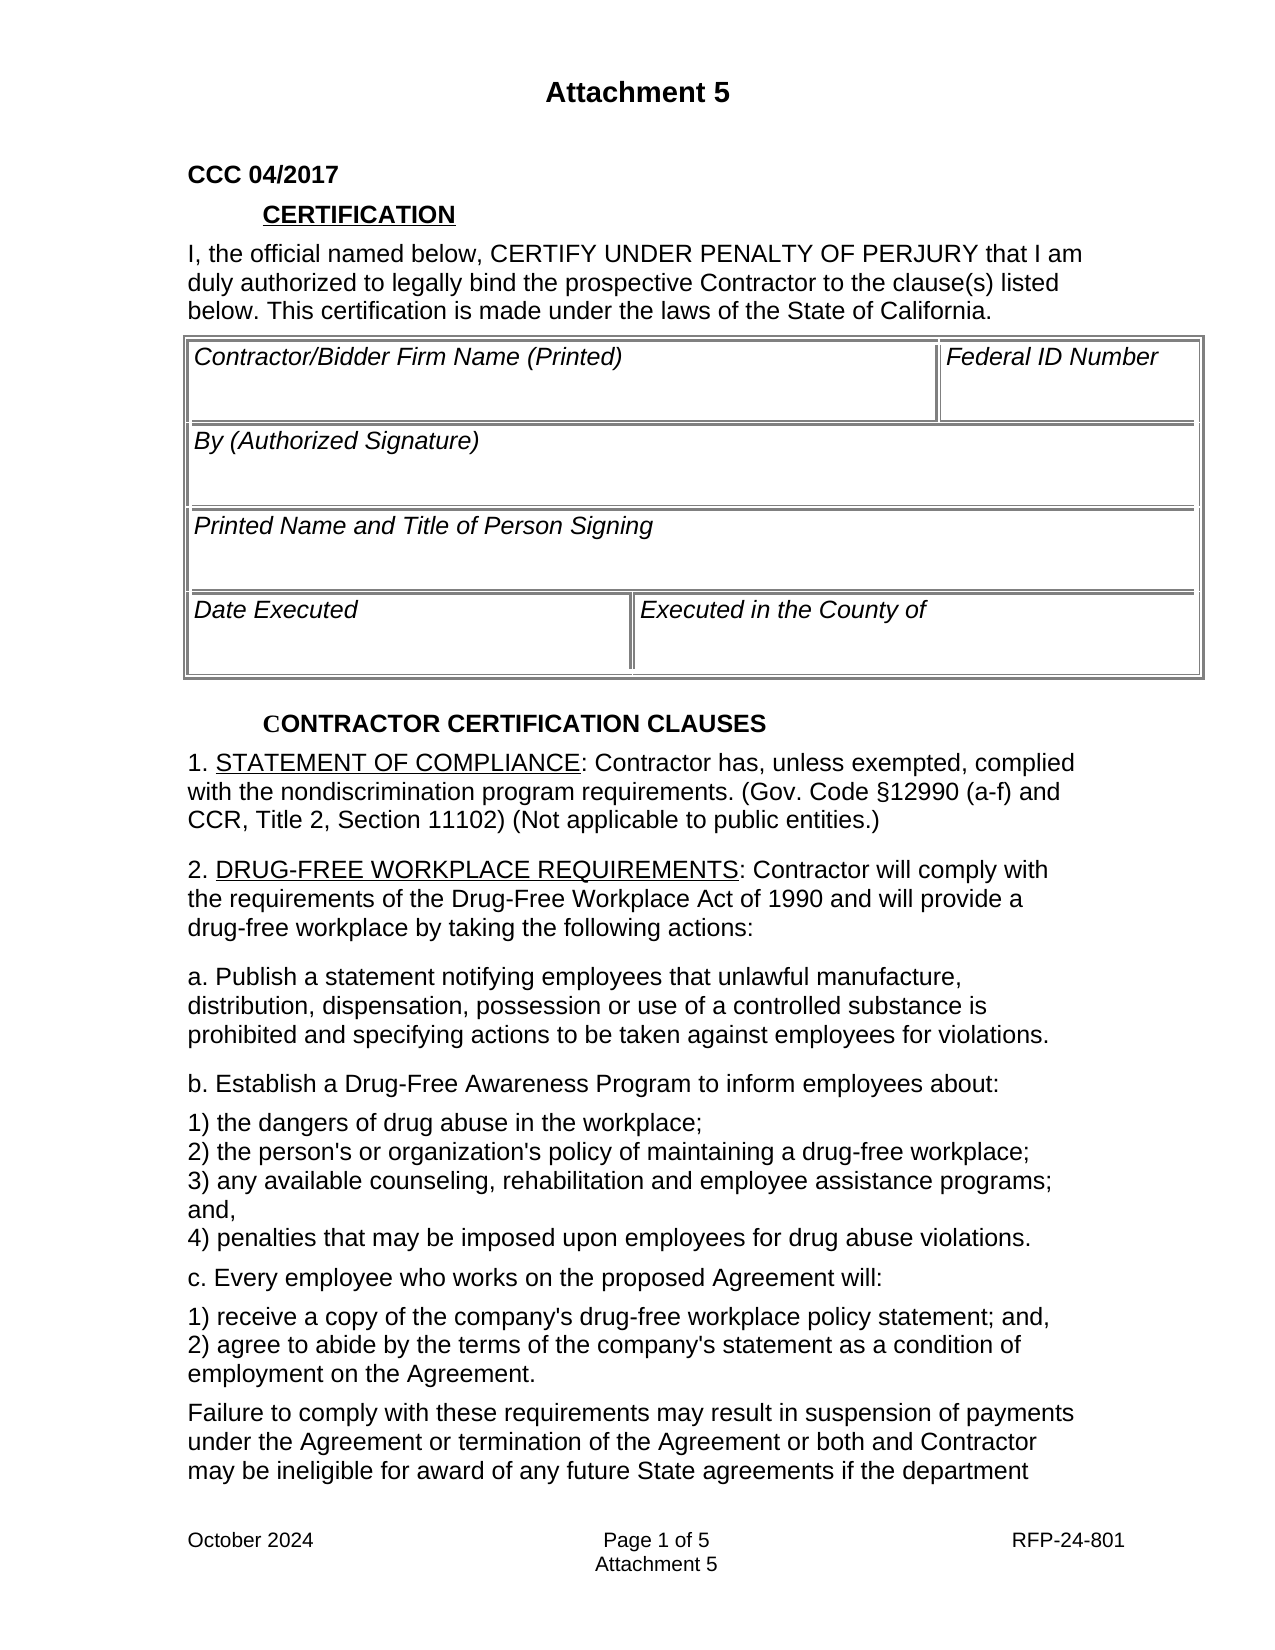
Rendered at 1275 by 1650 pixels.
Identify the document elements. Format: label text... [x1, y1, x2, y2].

text 2) the person's or organization's policy of maintaining a drug-free workplace; [187, 1137, 1087, 1166]
table_cell By (Authorized Signature) [186, 420, 1202, 504]
text 4) penalties that may be imposed upon employees for drug abuse violations. [187, 1223, 1087, 1252]
text 2) agree to abide by the terms of the company's statement as a condition of employment on the Agreement. [187, 1331, 1087, 1388]
text 1. STATEMENT OF COMPLIANCE: Contractor has, unless exempted, complied with the nondiscrimination program requirements. (Gov. Code §12990 (a-f) and CCR, Title 2, Section 11102) (Not applicable to public entities.) [187, 748, 1087, 834]
table_header Contractor/Bidder Firm Name (Printed) [189, 342, 938, 420]
text c. Every employee who works on the proposed Agreement will: [187, 1263, 1087, 1291]
table_cell Printed Name and Title of Person Signing [186, 505, 1202, 589]
table_cell Date Executed [186, 589, 632, 674]
text 2. DRUG-FREE WORKPLACE REQUIREMENTS: Contractor will comply with the requirements of the Drug-Free Workplace Act of 1990 and will provide a drug-free workplace by taking the following actions: [187, 855, 1087, 941]
text a. Publish a statement notifying employees that unlawful manufacture, distribution, dispensation, possession or use of a controlled substance is prohibited and specifying actions to be taken against employees for violations. [187, 962, 1087, 1048]
text b. Establish a Drug-Free Awareness Program to inform employees about: [187, 1069, 1087, 1098]
text 1) the dangers of drug abuse in the workplace; [187, 1108, 1087, 1137]
text CCC 04/2017 [187, 160, 1087, 189]
text CERTIFICATION [262, 199, 1087, 228]
text I, the official named below, CERTIFY UNDER PENALTY OF PERJURY that I am duly authorized to legally bind the prospective Contractor to the clause(s) listed below. This certification is made under the laws of the State of California. [187, 239, 1087, 325]
subtitle CONTRACTOR CERTIFICATION CLAUSES [262, 709, 1087, 738]
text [187, 1398, 1087, 1485]
table_cell Executed in the County of [632, 589, 1202, 674]
text 1) receive a copy of the company's drug-free workplace policy statement; and, [187, 1302, 1087, 1331]
text 3) any available counseling, rehabilitation and employee assistance programs; and, [187, 1166, 1087, 1223]
table_header Federal ID Number [938, 337, 1202, 420]
